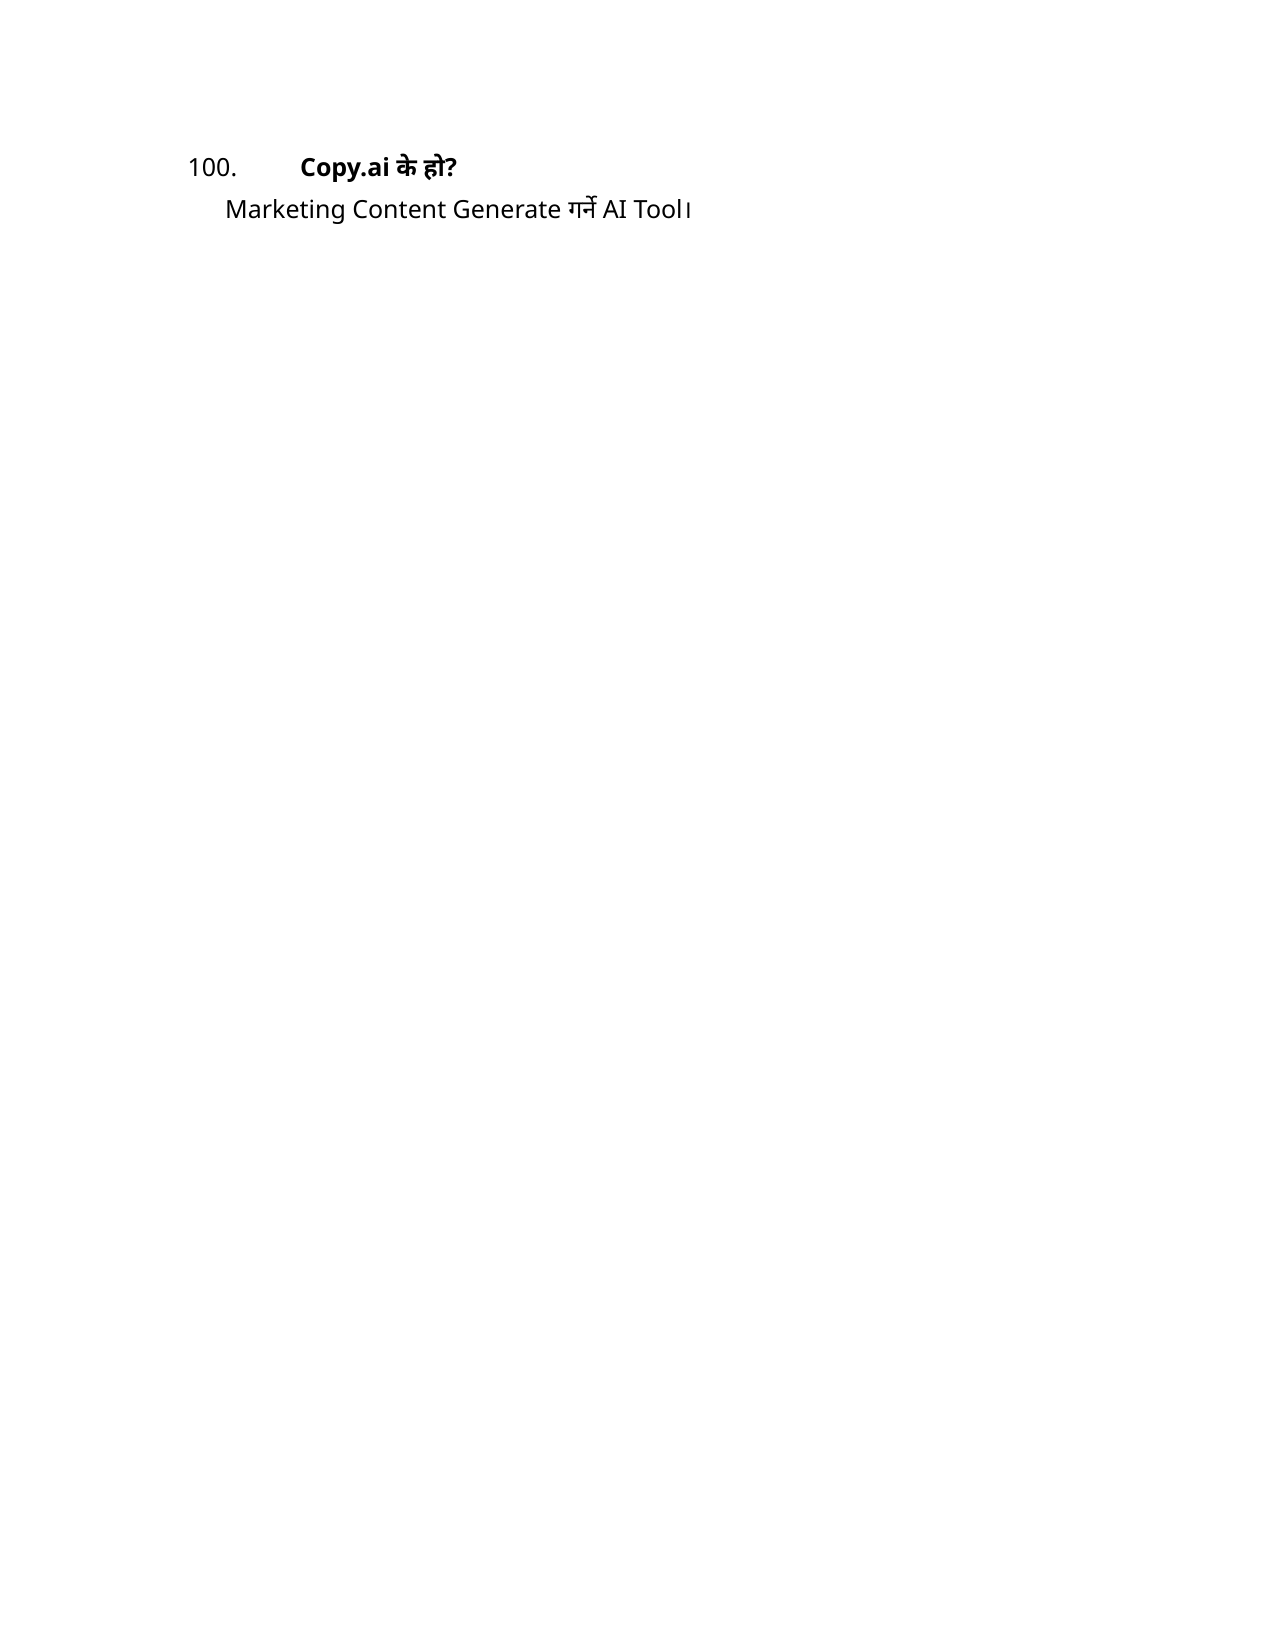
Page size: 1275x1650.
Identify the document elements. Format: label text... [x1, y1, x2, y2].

list Copy.ai के हो? Marketing Content Generate गर्ने AI Tool। [187, 150, 1125, 229]
